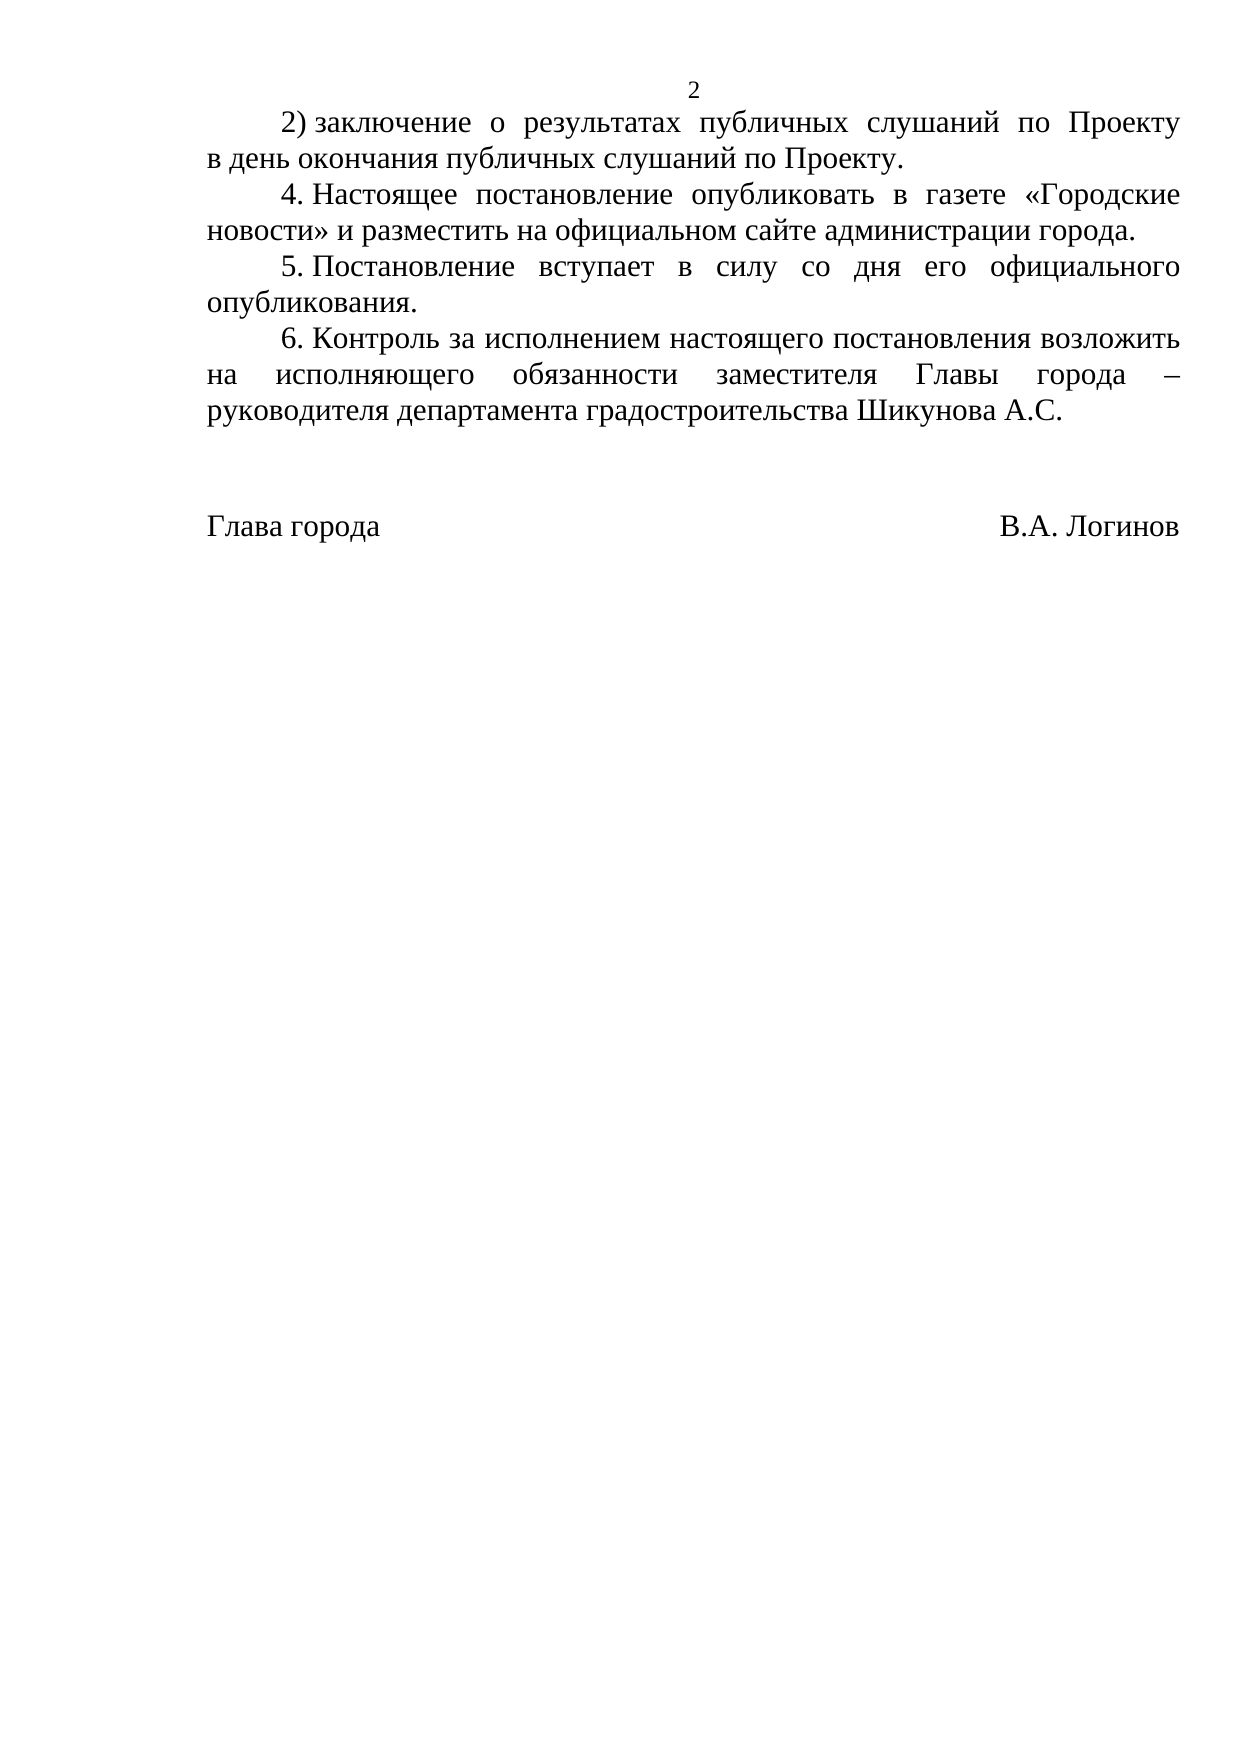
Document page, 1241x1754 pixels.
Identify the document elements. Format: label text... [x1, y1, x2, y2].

text Глава города В.А. Логинов [207, 513, 1181, 542]
text 2) заключение о результатах публичных слушаний по Проекту в день окончания публичных слушаний по Проекту. [207, 104, 1181, 176]
text 6. Контроль за исполнением настоящего постановления возложить на исполняющего обязанности заместителя Главы города – руководителя департамента градостроительства Шикунова А.С. [207, 319, 1181, 427]
text 4. Настоящее постановление опубликовать в газете «Городские новости» и разместить на официальном сайте администрации города. [207, 176, 1181, 247]
text 5. Постановление вступает в силу со дня его официального опубликования. [207, 247, 1181, 319]
